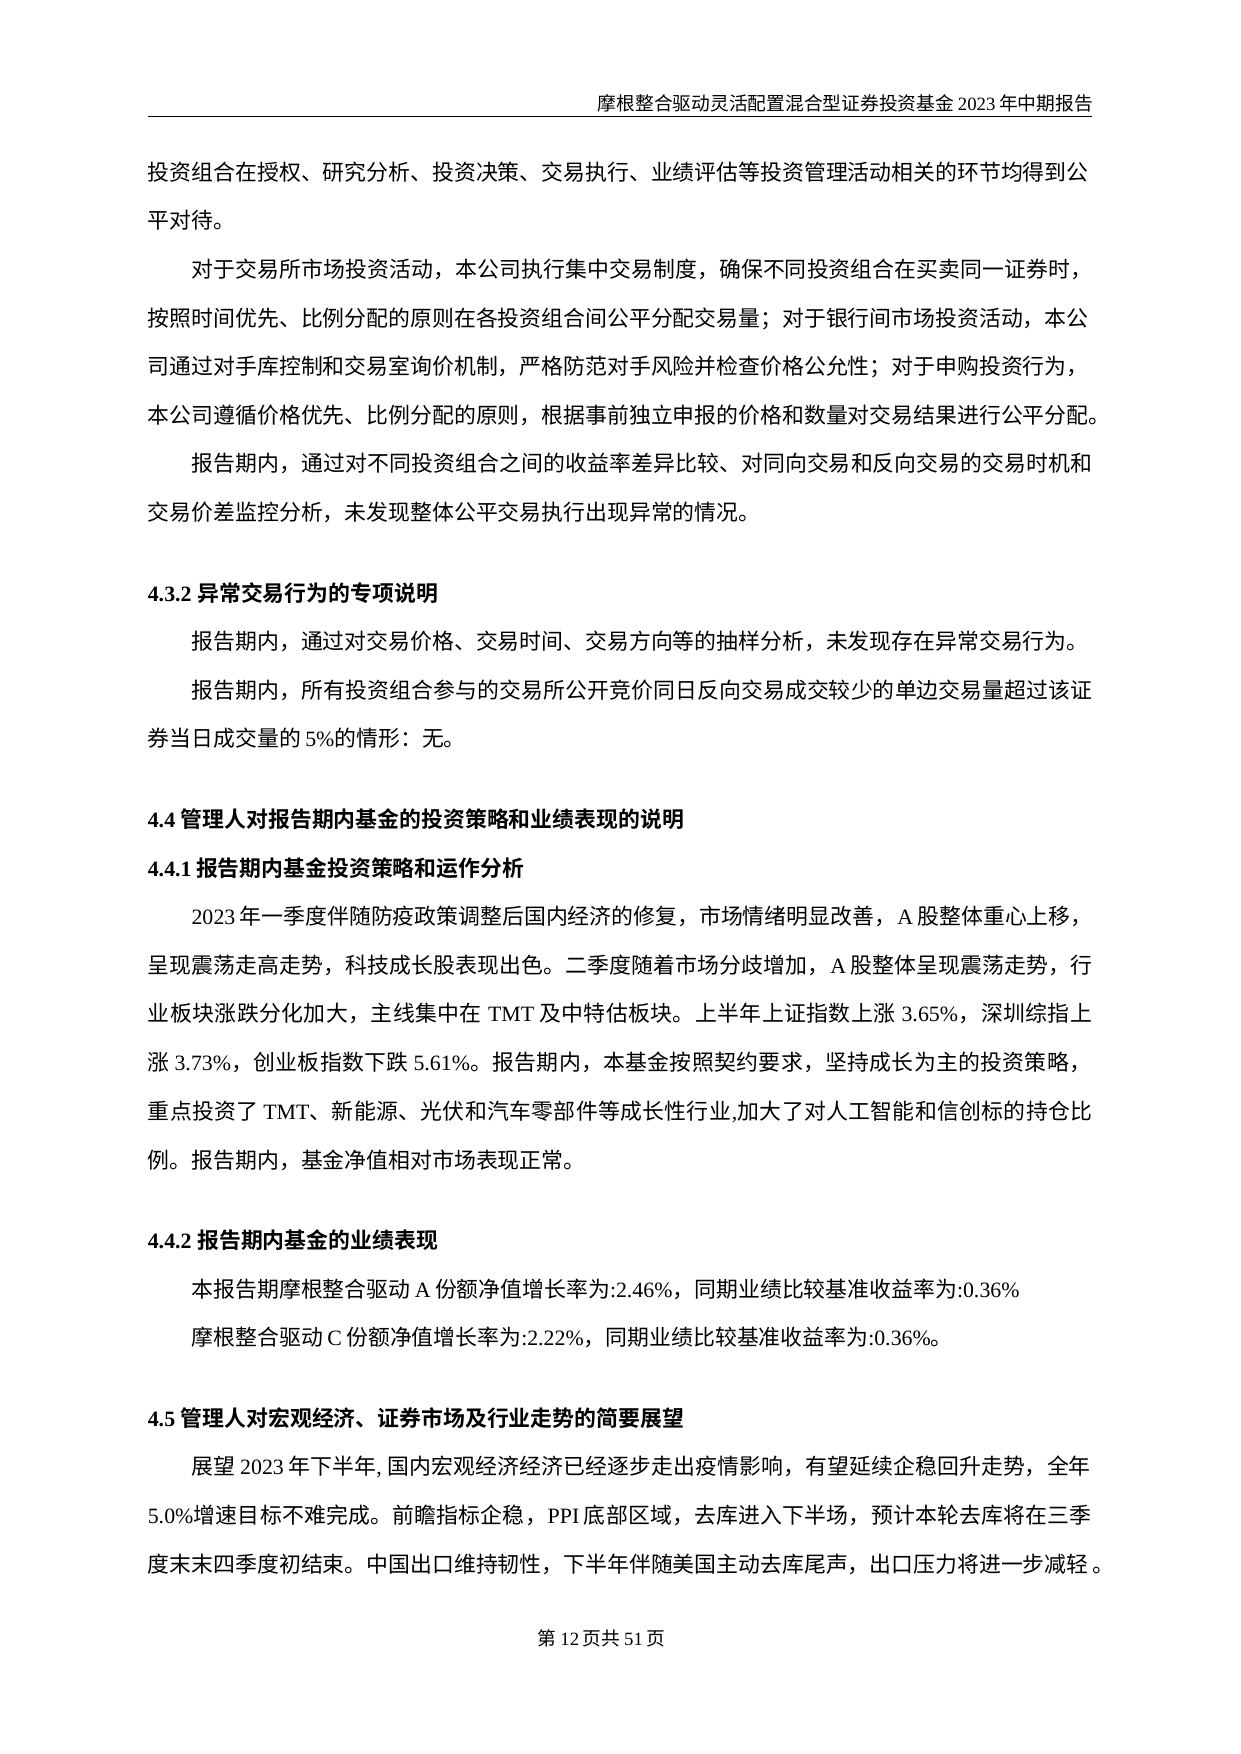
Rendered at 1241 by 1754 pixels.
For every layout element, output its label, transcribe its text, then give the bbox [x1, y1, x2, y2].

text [148, 154, 1092, 236]
subtitle 4.4 管理人对报告期内基金的投资策略和业绩表现的说明 [148, 802, 1092, 834]
text 报告期内，通过对交易价格、交易时间、交易方向等的抽样分析，未发现存在异常交易行为。 [148, 624, 1092, 656]
text 4.4.1报告期内基金投资策略和运作分析 [148, 850, 1092, 883]
text 报告期内，通过对不同投资组合之间的收益率差异比较、对同向交易和反向交易的交易时机和交易价差监控分析，未发现整体公平交易执行出现异常的情况。 [148, 446, 1092, 527]
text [148, 1449, 1092, 1579]
subtitle 4.5 管理人对宏观经济、证券市场及行业走势的简要展望 [148, 1401, 1092, 1433]
text 2023年一季度伴随防疫政策调整后国内经济的修复，市场情绪明显改善，A股整体重心上移，呈现震荡走高走势，科技成长股表现出色。二季度随着市场分歧增加，A股整体呈现震荡走势，行业板块涨跌分化加大，主线集中在TMT及中特估板块。上半年上证指数上涨3.65%，深圳综指上涨3.73%，创业板指数下跌5.61%。报告期内，本基金按照契约要求，坚持成长为主的投资策略，重点投资了TMT、新能源、光伏和汽车零部件等成长性行业,加大了对人工智能和信创标的持仓比例。报告期内，基金净值相对市场表现正常。 [148, 898, 1092, 1175]
text 本报告期摩根整合驱动A份额净值增长率为:2.46%，同期业绩比较基准收益率为:0.36% [148, 1271, 1092, 1304]
text 对于交易所市场投资活动，本公司执行集中交易制度，确保不同投资组合在买卖同一证券时，按照时间优先、比例分配的原则在各投资组合间公平分配交易量；对于银行间市场投资活动，本公司通过对手库控制和交易室询价机制，严格防范对手风险并检查价格公允性；对于申购投资行为，本公司遵循价格优先、比例分配的原则，根据事前独立申报的价格和数量对交易结果进行公平分配。 [148, 251, 1092, 430]
text 摩根整合驱动C份额净值增长率为:2.22%，同期业绩比较基准收益率为:0.36%。 [148, 1320, 1092, 1352]
text 报告期内，所有投资组合参与的交易所公开竞价同日反向交易成交较少的单边交易量超过该证券当日成交量的5%的情形：无。 [148, 672, 1092, 753]
text 4.3.2 异常交易行为的专项说明 [148, 576, 1092, 608]
text 4.4.2 报告期内基金的业绩表现 [148, 1223, 1092, 1256]
